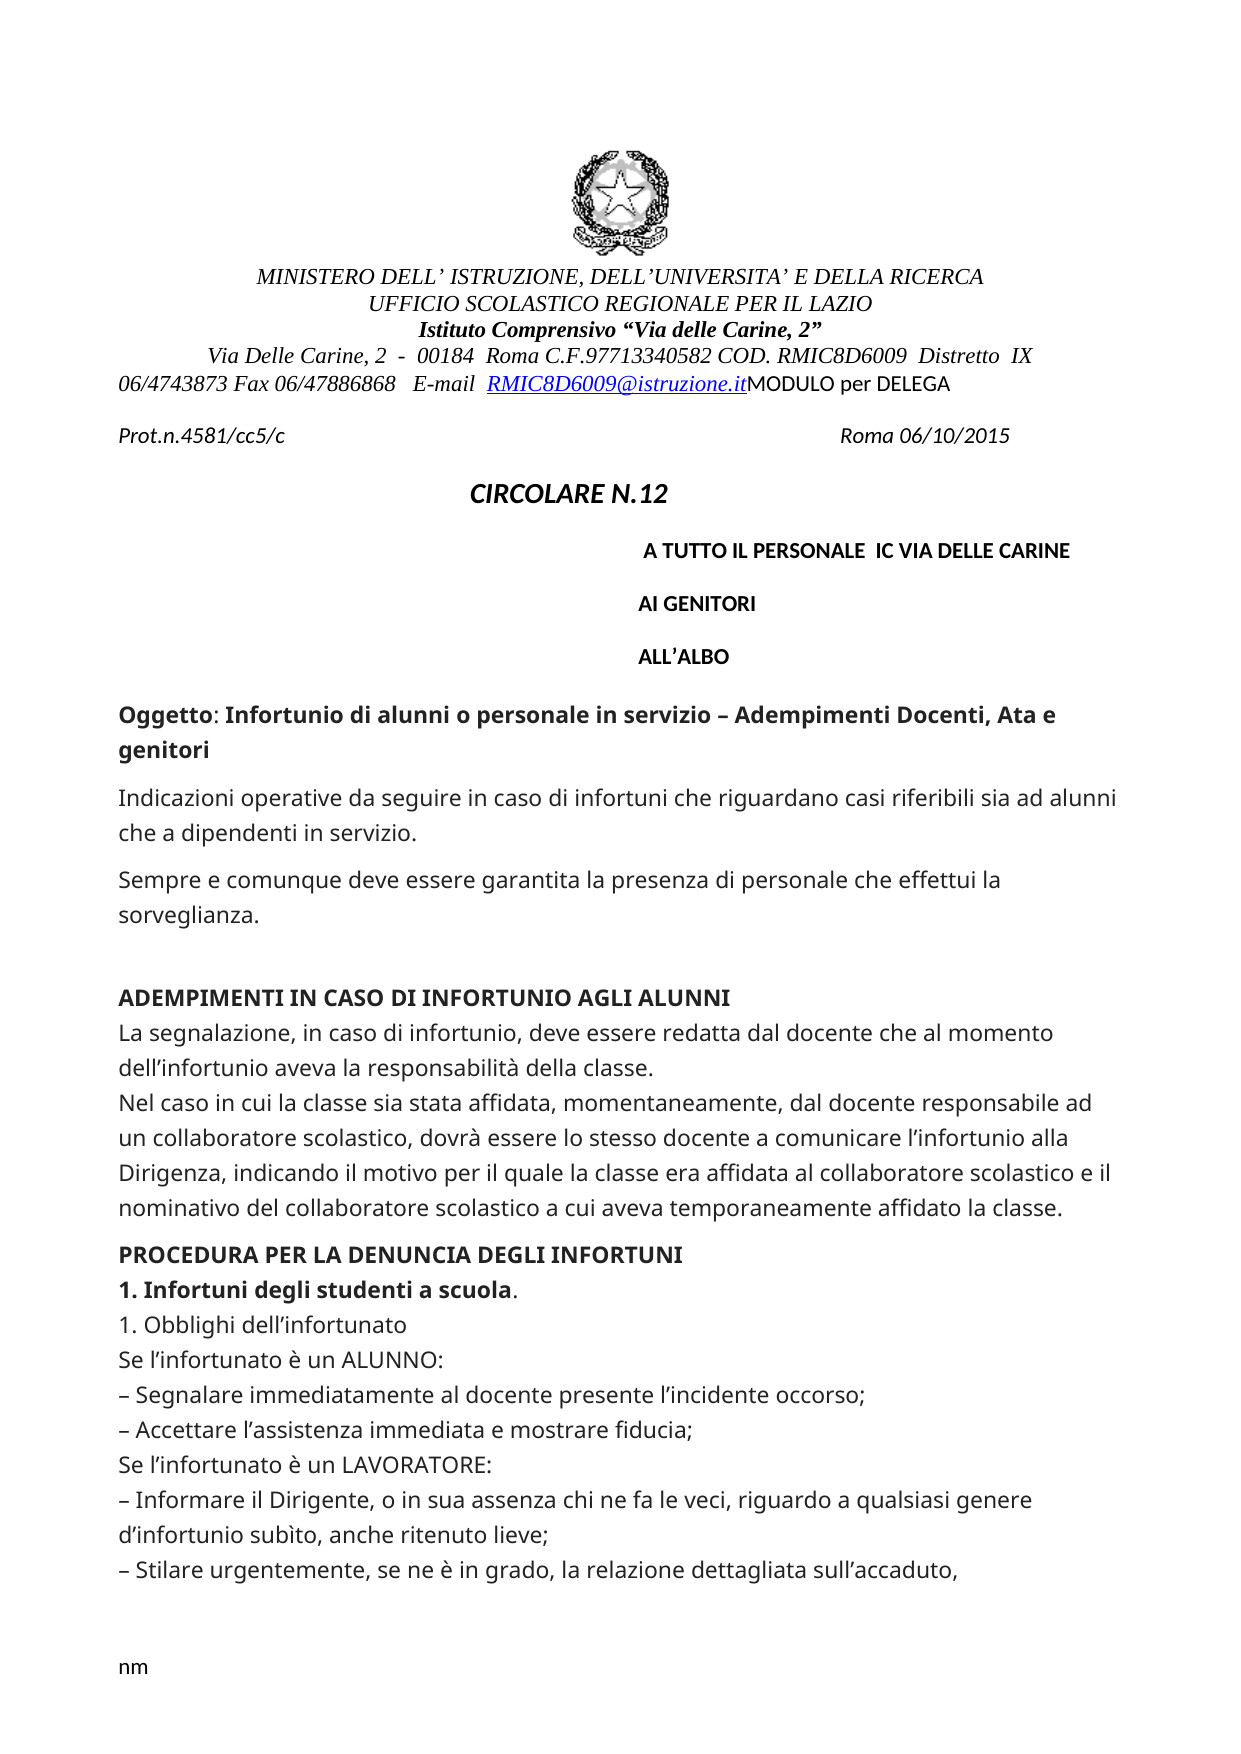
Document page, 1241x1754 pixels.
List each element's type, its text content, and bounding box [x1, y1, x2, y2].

text ADEMPIMENTI IN CASO DI INFORTUNIO AGLI ALUNNI La segnalazione, in caso di infortunio, deve essere redatta dal docente che al momento dell’infortunio aveva la responsabilità della classe. Nel caso in cui la classe sia stata affidata, momentaneamente, dal docente responsabile ad un collaboratore scolastico, dovrà essere lo stesso docente a comunicare l’infortunio alla Dirigenza, indicando il motivo per il quale la classe era affidata al collaboratore scolastico e il nominativo del collaboratore scolastico a cui aveva temporaneamente affidato la classe. [118, 978, 1122, 1223]
text Prot.n.4581/cc5/c Roma 06/10/2015 [118, 422, 1122, 450]
text Via Delle Carine, 2 - 00184 Roma C.F.97713340582 COD. RMIC8D6009 Distretto IX [118, 342, 1122, 369]
text ALL’ALBO [118, 642, 1122, 671]
text CIRCOLARE N.12 [118, 475, 1122, 510]
text Sempre e comunque deve essere garantita la presenza di personale che effettui la sorveglianza. [118, 861, 1122, 966]
text A TUTTO IL PERSONALE IC VIA DELLE CARINE [118, 536, 1122, 564]
text 06/4743873 Fax 06/47886868 E-mail RMIC8D6009@istruzione.itMODULO per DELEGA [118, 369, 1122, 397]
text MINISTERO DELL’ ISTRUZIONE, DELL’UNIVERSITA’ E DELLA RICERCA [118, 263, 1122, 289]
text Oggetto: Infortunio di alunni o personale in servizio – Adempimenti Docenti, Ata e genitori [118, 696, 1122, 766]
text PROCEDURA PER LA DENUNCIA DEGLI INFORTUNI 1. Infortuni degli studenti a scuola. 1. Obblighi dell’infortunato Se l’infortunato è un ALUNNO: – Segnalare immediatamente al docente presente l’incidente occorso; – Accettare l’assistenza immediata e mostrare fiducia; Se l’infortunato è un LAVORATORE: – Informare il Dirigente, o in sua assenza chi ne fa le veci, riguardo a qualsiasi genere d’infortunio subìto, anche ritenuto lieve; – Stilare urgentemente, se ne è in grado, la relazione dettagliata sull’accaduto, [118, 1236, 1122, 1586]
text AI GENITORI [118, 589, 1122, 617]
text Indicazioni operative da seguire in caso di infortuni che riguardano casi riferibili sia ad alunni che a dipendenti in servizio. [118, 778, 1122, 848]
picture [569, 147, 671, 264]
text UFFICIO SCOLASTICO REGIONALE PER IL LAZIO [118, 289, 1122, 316]
text Istituto Comprensivo “Via delle Carine, 2” [118, 316, 1122, 342]
